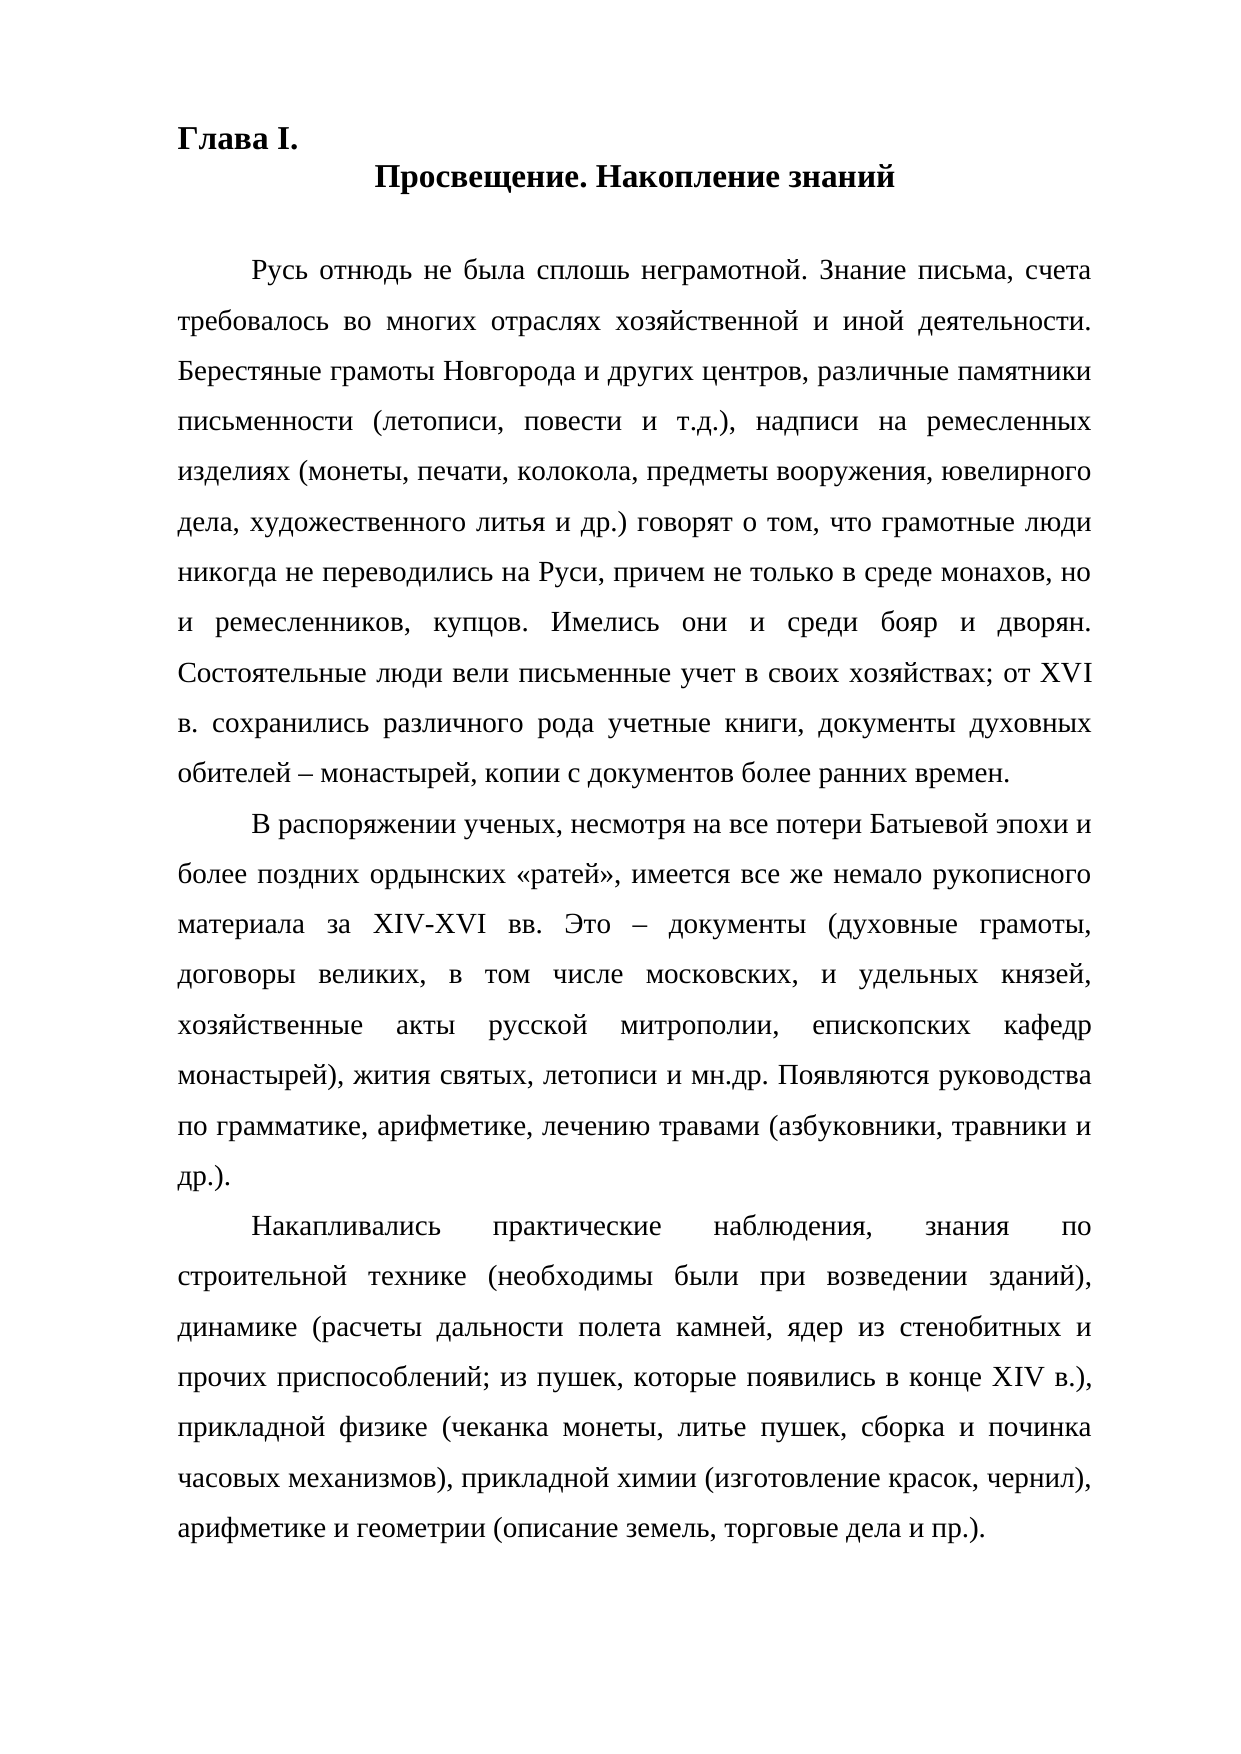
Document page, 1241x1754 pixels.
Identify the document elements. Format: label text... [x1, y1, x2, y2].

subtitle Просвещение. Накопление знаний [177, 156, 1092, 195]
text Глава I. [177, 118, 1092, 156]
subtitle Русь отнюдь не была сплошь неграмотной. Знание письма, счета требовалось во многих отраслях хозяйственной и иной деятельности. Берестяные грамоты Новгорода и других центров, различные памятники письменности (летописи, повести и т.д.), надписи на ремесленных изделиях (монеты, печати, колокола, предметы вооружения, ювелирного дела, художественного литья и др.) говорят о том, что грамотные люди никогда не переводились на Руси, причем не только в среде монахов, но и ремесленников, купцов. Имелись они и среди бояр и дворян. Состоятельные люди вели письменные учет в своих хозяйствах; от ХVI в. сохранились различного рода учетные книги, документы духовных обителей – монастырей, копии с документов более ранних времен. [177, 252, 1092, 789]
text Накапливались практические наблюдения, знания по строительной технике (необходимы были при возведении зданий), динамике (расчеты дальности полета камней, ядер из стенобитных и прочих приспособлений; из пушек, которые появились в конце ХIV в.), прикладной физике (чеканка монеты, литье пушек, сборка и починка часовых механизмов), прикладной химии (изготовление красок, чернил), арифметике и геометрии (описание земель, торговые дела и пр.). [177, 1208, 1092, 1544]
text В распоряжении ученых, несмотря на все потери Батыевой эпохи и более поздних ордынских «ратей», имеется все же немало рукописного материала за ХIV-ХVI вв. Это – документы (духовные грамоты, договоры великих, в том числе московских, и удельных князей, хозяйственные акты русской митрополии, епископских кафедр монастырей), жития святых, летописи и мн.др. Появляются руководства по грамматике, арифметике, лечению травами (азбуковники, травники и др.). [177, 806, 1092, 1191]
